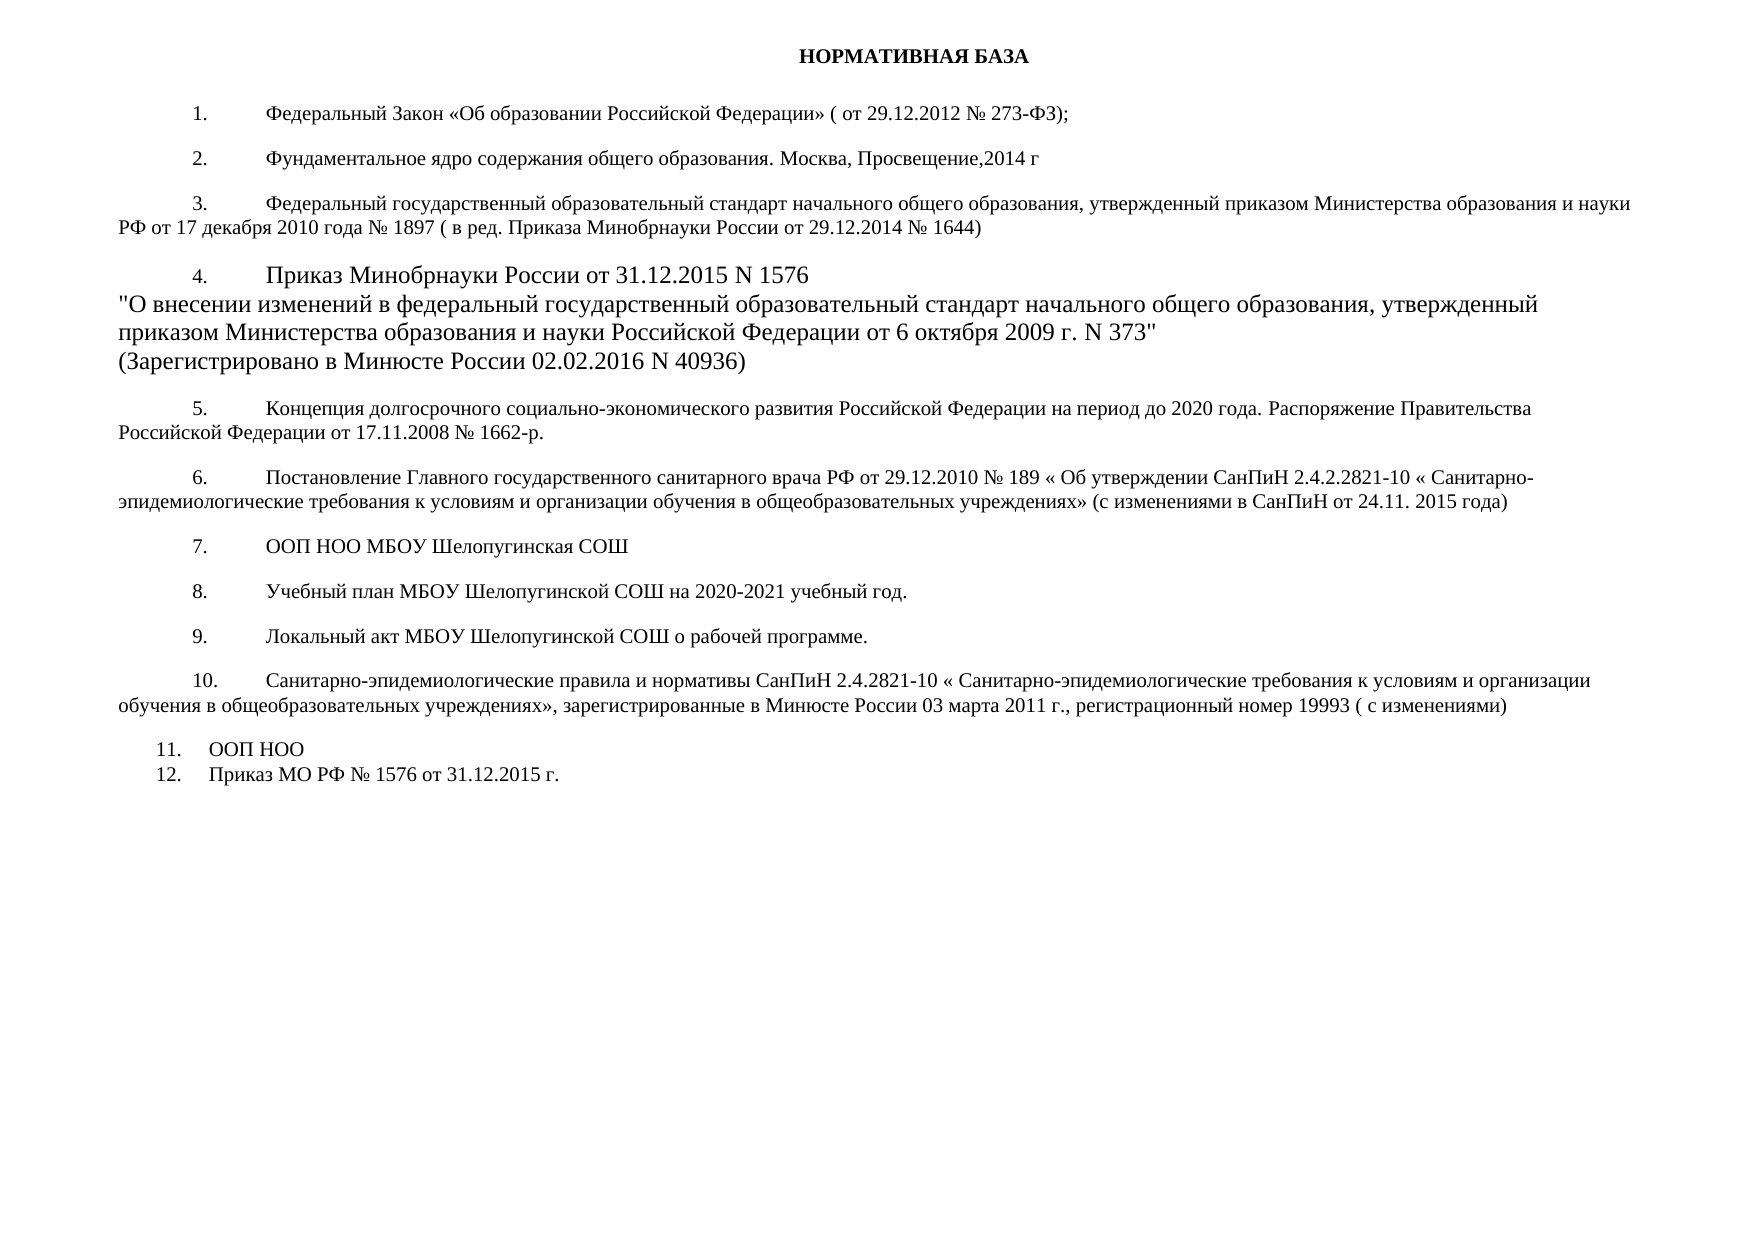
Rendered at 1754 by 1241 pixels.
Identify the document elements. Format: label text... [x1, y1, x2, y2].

list Учебный план МБОУ Шелопугинской СОШ на 2020-2021 учебный год. [118, 579, 1636, 603]
list Приказ Минобрнауки России от 31.12.2015 N 1576 "О внесении изменений в федеральный государственный образовательный стандарт начального общего образования, утвержденный приказом Министерства образования и науки Российской Федерации от 6 октября 2009 г. N 373" (Зарегистрировано в Минюсте России 02.02.2016 N 40936) [118, 260, 1636, 375]
list Концепция долгосрочного социально-экономического развития Российской Федерации на период до 2020 года. Распоряжение Правительства Российской Федерации от 17.11.2008 № 1662-р. [118, 396, 1636, 444]
list Санитарно-эпидемиологические правила и нормативы СанПиН 2.4.2821-10 « Санитарно-эпидемиологические требования к условиям и организации обучения в общеобразовательных учреждениях», зарегистрированные в Минюсте России 03 марта ., регистрационный номер 19993 ( с изменениями) [118, 668, 1636, 717]
list Приказ МО РФ № 1576 от 31.12.2015 г. [156, 761, 1636, 786]
list ООП НОО [156, 737, 1636, 761]
list Постановление Главного государственного санитарного врача РФ от 29.12.2010 № 189 « Об утверждении СанПиН 2.4.2.2821-10 « Санитарно-эпидемиологические требования к условиям и организации обучения в общеобразовательных учреждениях» (с изменениями в СанПиН от 24.11. 2015 года) [118, 465, 1636, 513]
list Федеральный Закон «Об образовании Российской Федерации» ( от 29.12.2012 № 273-ФЗ); [118, 101, 1636, 125]
list Локальный акт МБОУ Шелопугинской СОШ о рабочей программе. [118, 623, 1636, 648]
text НОРМАТИВНАЯ БАЗА [118, 44, 1636, 68]
list Федеральный государственный образовательный стандарт начального общего образования, утвержденный приказом Министерства образования и науки РФ от 17 декабря 2010 года № 1897 ( в ред. Приказа Минобрнауки России от 29.12.2014 № 1644) [118, 191, 1636, 239]
list Фундаментальное ядро содержания общего образования. Москва, Просвещение,2014 г [118, 146, 1636, 170]
list ООП НОО МБОУ Шелопугинская СОШ [118, 534, 1636, 558]
